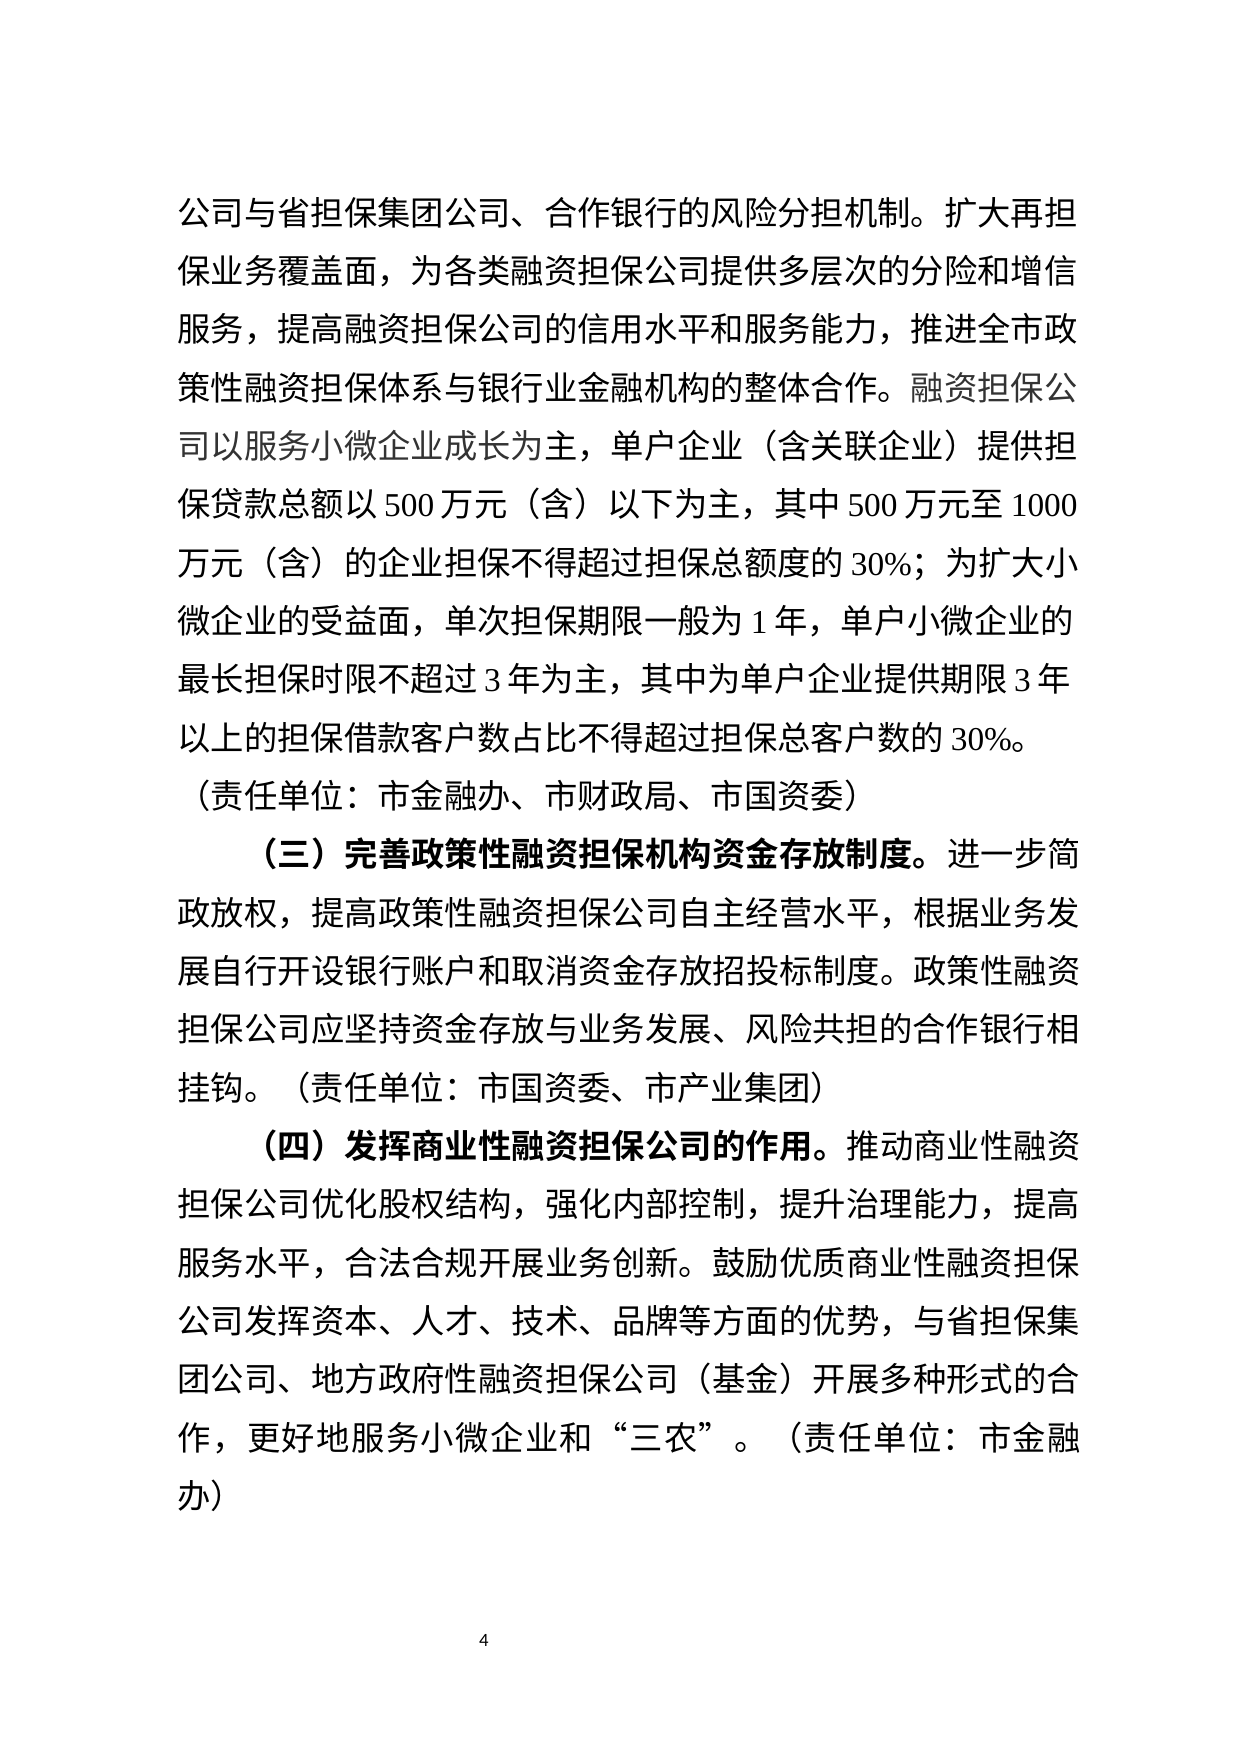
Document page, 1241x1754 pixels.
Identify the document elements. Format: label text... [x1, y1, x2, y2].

text （三）完善政策性融资担保机构资金存放制度。进一步简政放权，提高政策性融资担保公司自主经营水平，根据业务发展自行开设银行账户和取消资金存放招投标制度。政策性融资担保公司应坚持资金存放与业务发展、风险共担的合作银行相挂钩。（责任单位：市国资委、市产业集团） [177, 820, 1081, 1112]
text （四）发挥商业性融资担保公司的作用。推动商业性融资担保公司优化股权结构，强化内部控制，提升治理能力，提高服务水平，合法合规开展业务创新。鼓励优质商业性融资担保公司发挥资本、人才、技术、品牌等方面的优势，与省担保集团公司、地方政府性融资担保公司（基金）开展多种形式的合作，更好地服务小微企业和“三农”。（责任单位：市金融办） [177, 1112, 1081, 1520]
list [177, 178, 1081, 820]
